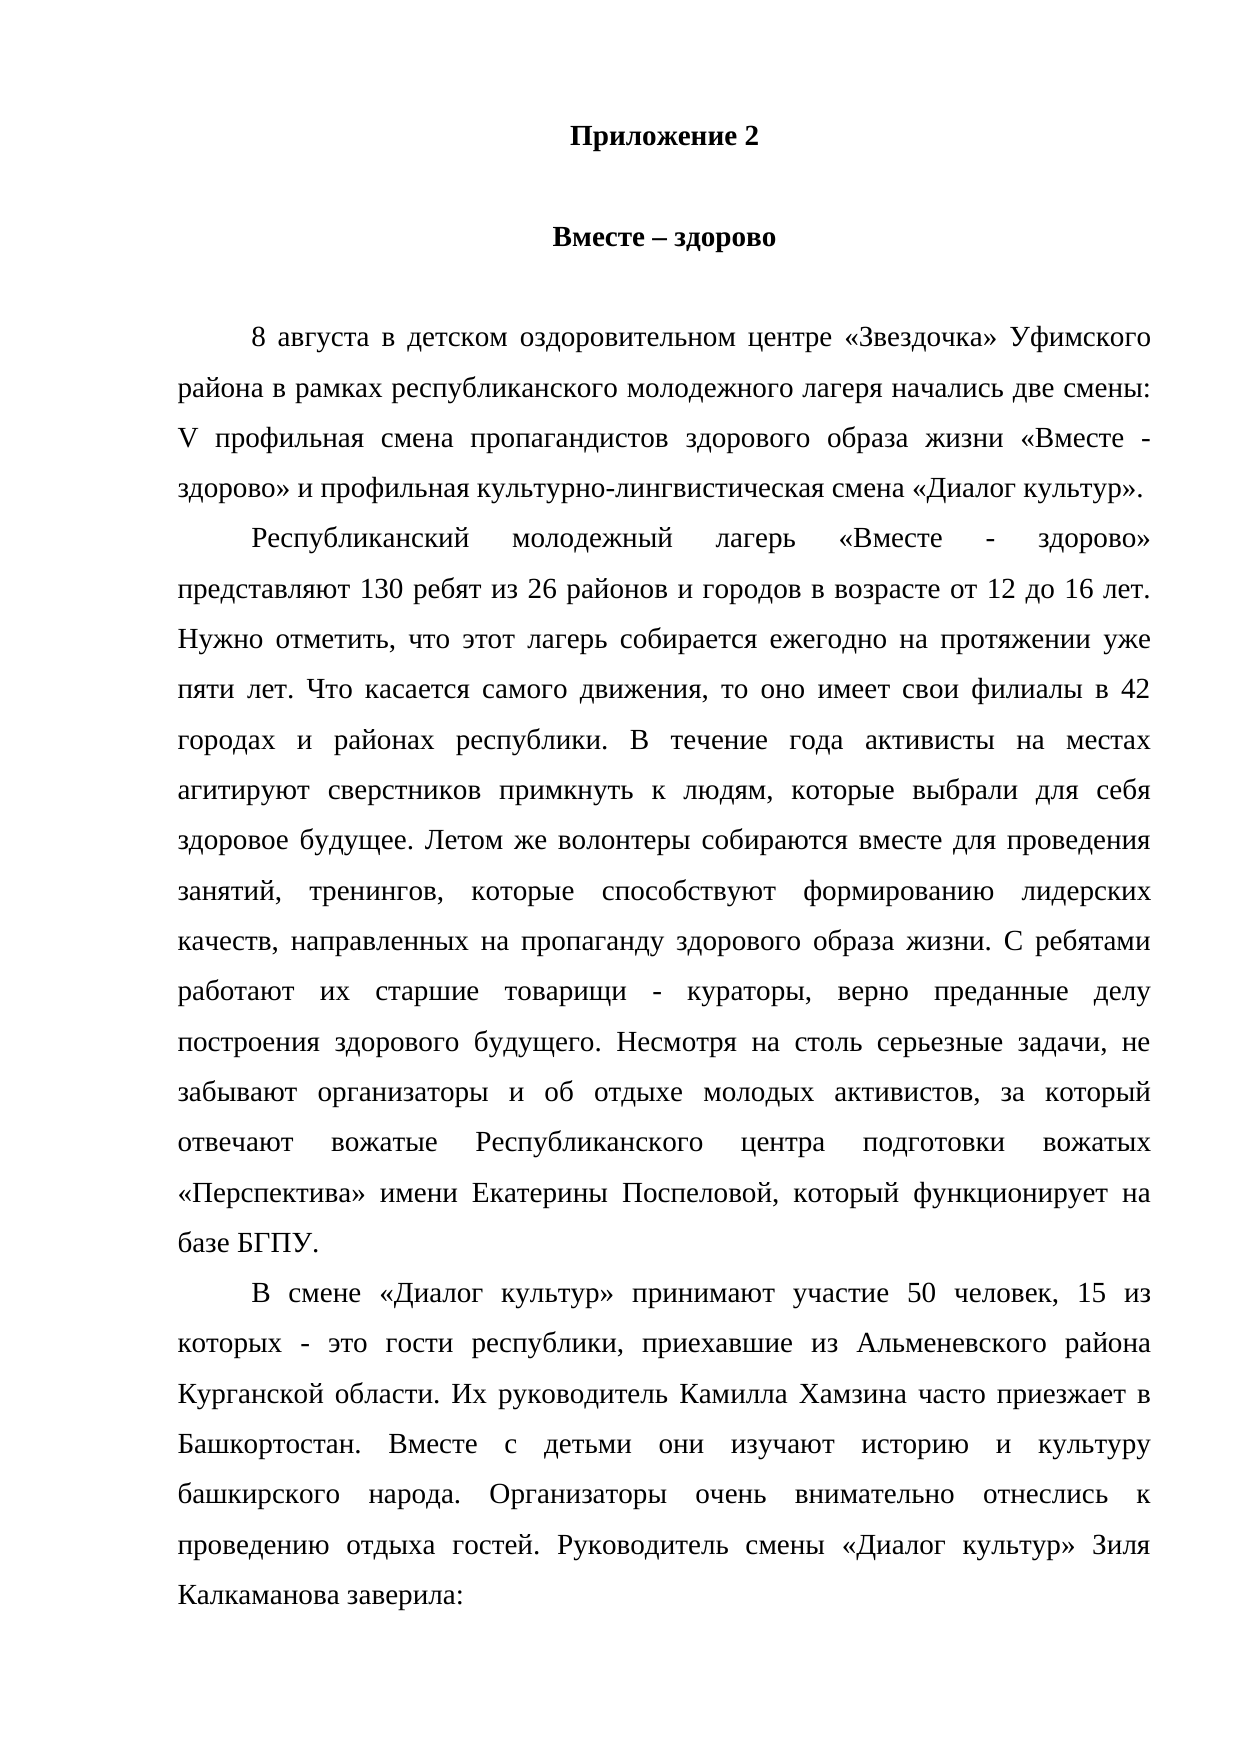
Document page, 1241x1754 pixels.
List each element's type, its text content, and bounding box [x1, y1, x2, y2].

text Приложение 2 [177, 118, 1152, 152]
text Вместе – здорово [177, 219, 1152, 252]
text Республиканский молодежный лагерь «Вместе - здорово» представляют 130 ребят из 26 районов и городов в возрасте от 12 до 16 лет. Нужно отметить, что этот лагерь собирается ежегодно на протяжении уже пяти лет. Что касается самого движения, то оно имеет свои филиалы в 42 городах и районах республики. В течение года активисты на местах агитируют сверстников примкнуть к людям, которые выбрали для себя здоровое будущее. Летом же волонтеры собираются вместе для проведения занятий, тренингов, которые способствуют формированию лидерских качеств, направленных на пропаганду здорового образа жизни. С ребятами работают их старшие товарищи - кураторы, верно преданные делу построения здорового будущего. Несмотря на столь серьезные задачи, не забывают организаторы и об отдыхе молодых активистов, за который отвечают вожатые Республиканского центра подготовки вожатых «Перспектива» имени Екатерины Поспеловой, который функционирует на базе БГПУ. [177, 521, 1152, 1258]
text В смене «Диалог культур» принимают участие 50 человек, 15 из которых - это гости республики, приехавшие из Альменевского района Курганской области. Их руководитель Камилла Хамзина часто приезжает в Башкортостан. Вместе с детьми они изучают историю и культуру башкирского народа. Организаторы очень внимательно отнеслись к проведению отдыха гостей. Руководитель смены «Диалог культур» Зиля Калкаманова заверила: [177, 1275, 1152, 1611]
text 8 августа в детском оздоровительном центре «Звездочка» Уфимского района в рамках республиканского молодежного лагеря начались две смены: V профильная смена пропагандистов здорового образа жизни «Вместе - здорово» и профильная культурно-лингвистическая смена «Диалог культур». [177, 319, 1152, 504]
